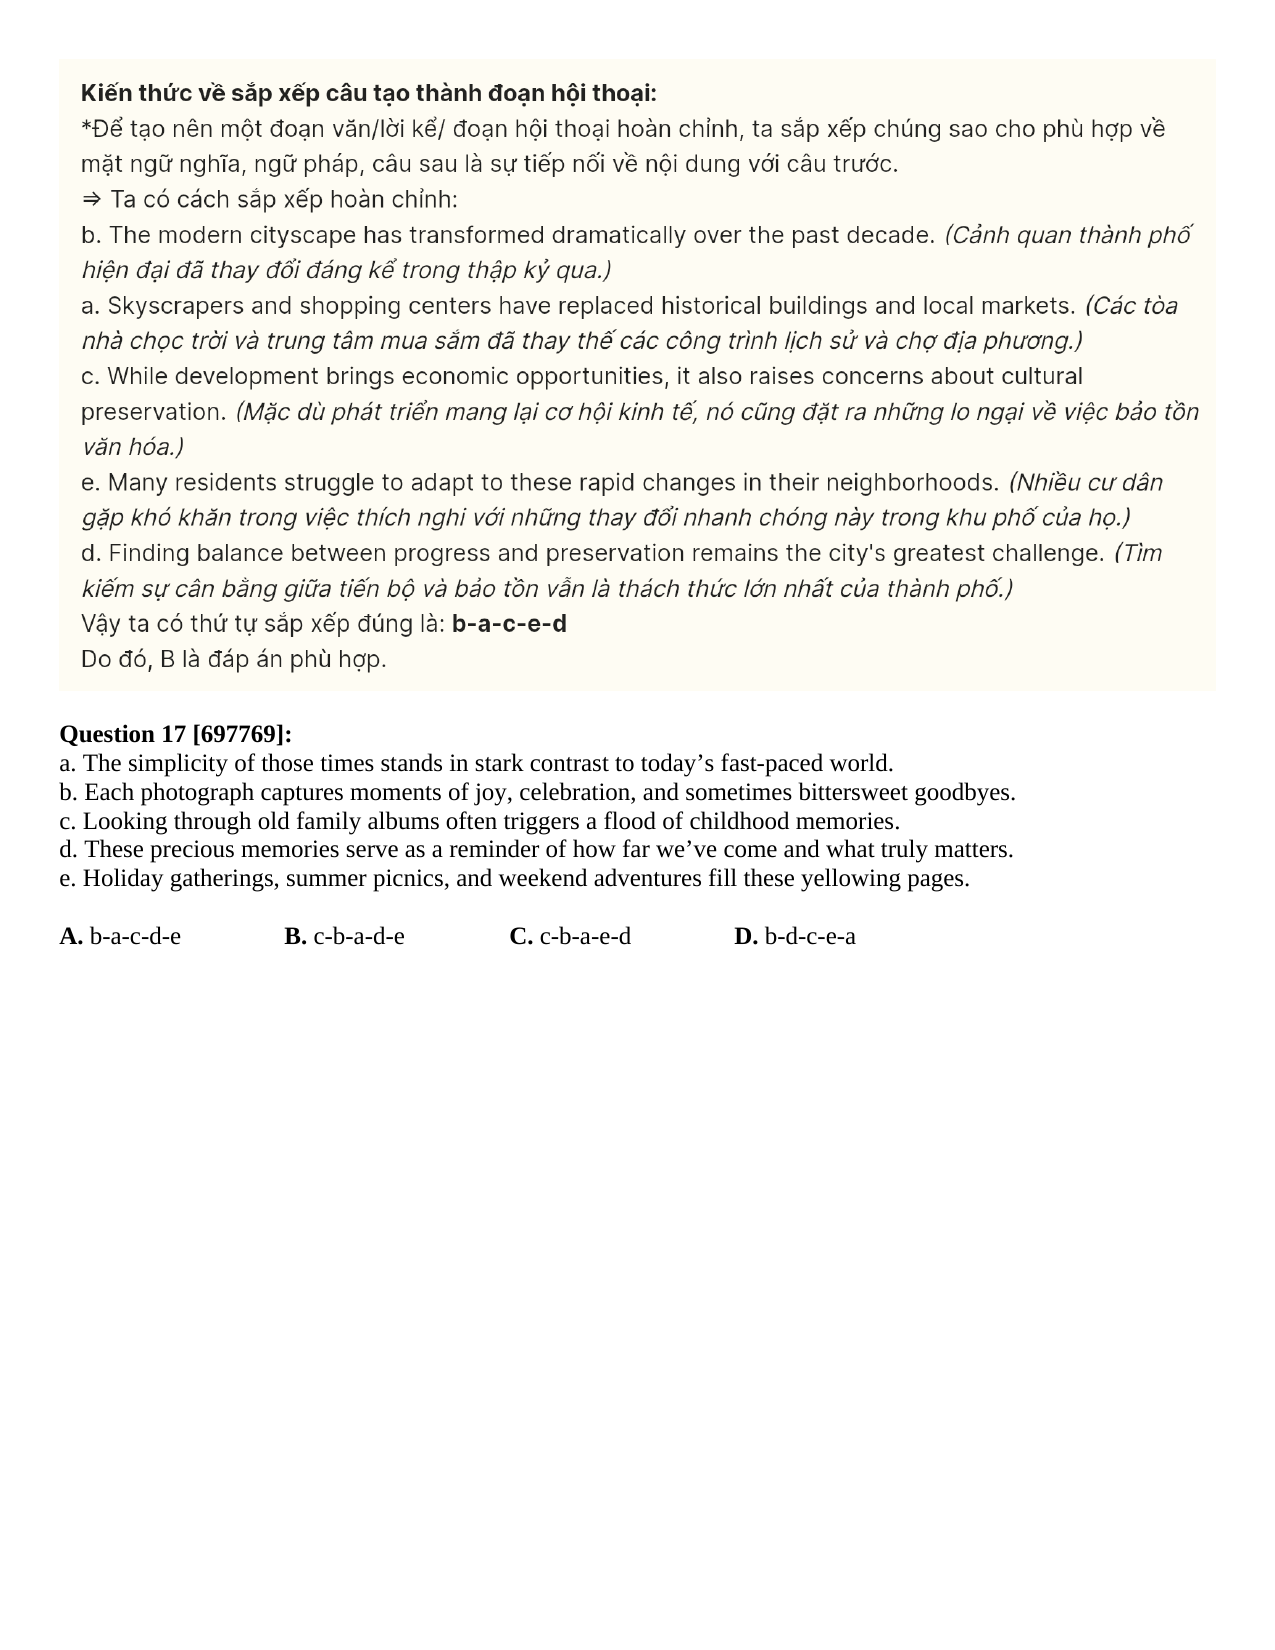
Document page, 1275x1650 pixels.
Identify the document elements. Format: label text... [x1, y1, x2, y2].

text Question 17 [697769]: a. The simplicity of those times stands in stark contrast to today’s fast-paced world. b. Each photograph captures moments of joy, celebration, and sometimes bittersweet goodbyes. c. Looking through old family albums often triggers a flood of childhood memories. d. These precious memories serve as a reminder of how far we’ve come and what truly matters. e. Holiday gatherings, summer picnics, and weekend adventures fill these yellowing pages. [59, 719, 1216, 892]
picture [59, 59, 1216, 691]
text A. b-a-c-d-e B. c-b-a-d-e C. c-b-a-e-d D. b-d-c-e-a [59, 921, 1216, 950]
